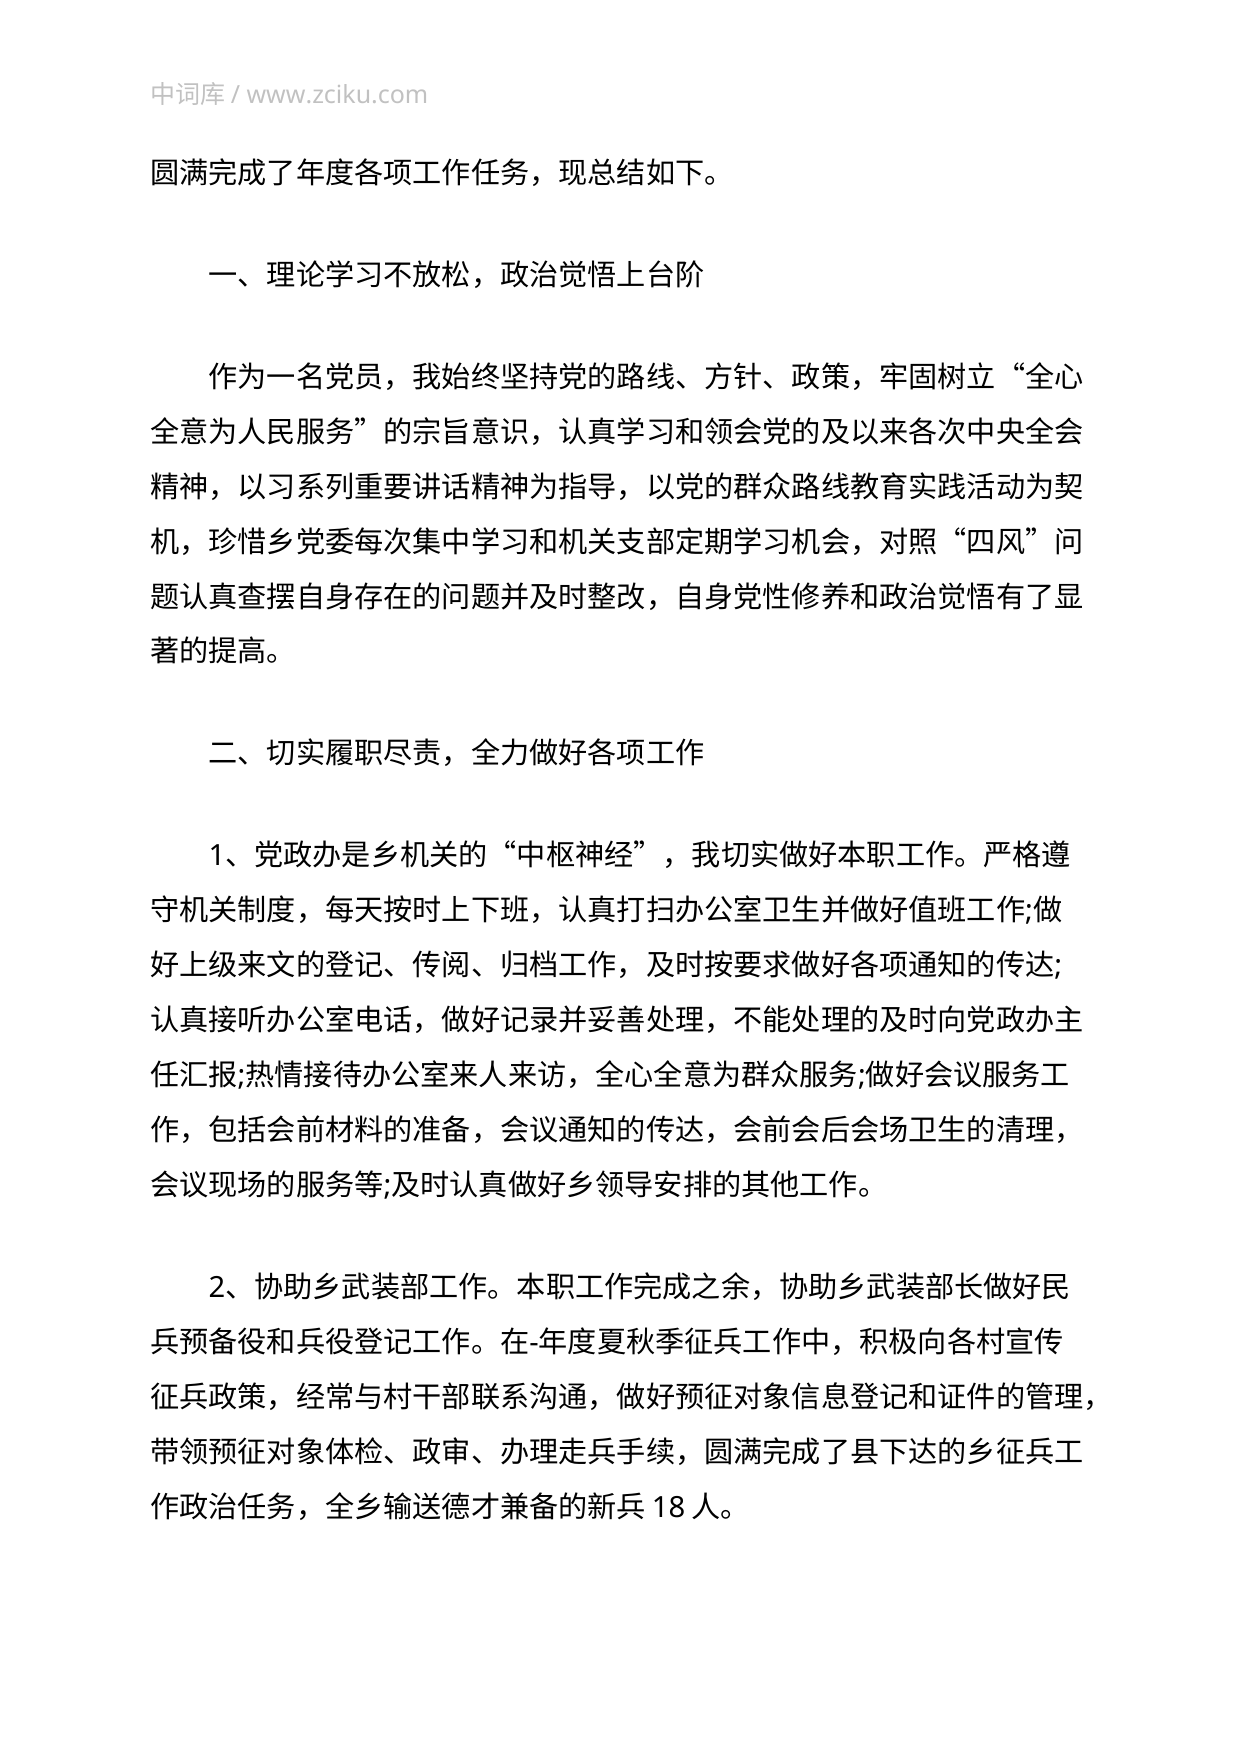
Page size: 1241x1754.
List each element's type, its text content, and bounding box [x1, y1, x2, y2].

text 作为一名党员，我始终坚持党的路线、方针、政策，牢固树立“全心全意为人民服务”的宗旨意识，认真学习和领会党的及以来各次中央全会精神，以习系列重要讲话精神为指导，以党的群众路线教育实践活动为契机，珍惜乡党委每次集中学习和机关支部定期学习机会，对照“四风”问题认真查摆自身存在的问题并及时整改，自身党性修养和政治觉悟有了显著的提高。 [150, 353, 1090, 670]
text 1、党政办是乡机关的“中枢神经”，我切实做好本职工作。严格遵守机关制度，每天按时上下班，认真打扫办公室卫生并做好值班工作;做好上级来文的登记、传阅、归档工作，及时按要求做好各项通知的传达;认真接听办公室电话，做好记录并妥善处理，不能处理的及时向党政办主任汇报;热情接待办公室来人来访，全心全意为群众服务;做好会议服务工作，包括会前材料的准备，会议通知的传达，会前会后会场卫生的清理，会议现场的服务等;及时认真做好乡领导安排的其他工作。 [150, 832, 1090, 1204]
text 一、理论学习不放松，政治觉悟上台阶 [150, 252, 1090, 294]
text 二、切实履职尽责，全力做好各项工作 [150, 730, 1090, 772]
text 2、协助乡武装部工作。本职工作完成之余，协助乡武装部长做好民兵预备役和兵役登记工作。在-年度夏秋季征兵工作中，积极向各村宣传征兵政策，经常与村干部联系沟通，做好预征对象信息登记和证件的管理，带领预征对象体检、政审、办理走兵手续，圆满完成了县下达的乡征兵工作政治任务，全乡输送德才兼备的新兵18人。 [150, 1263, 1090, 1526]
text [150, 150, 1090, 192]
